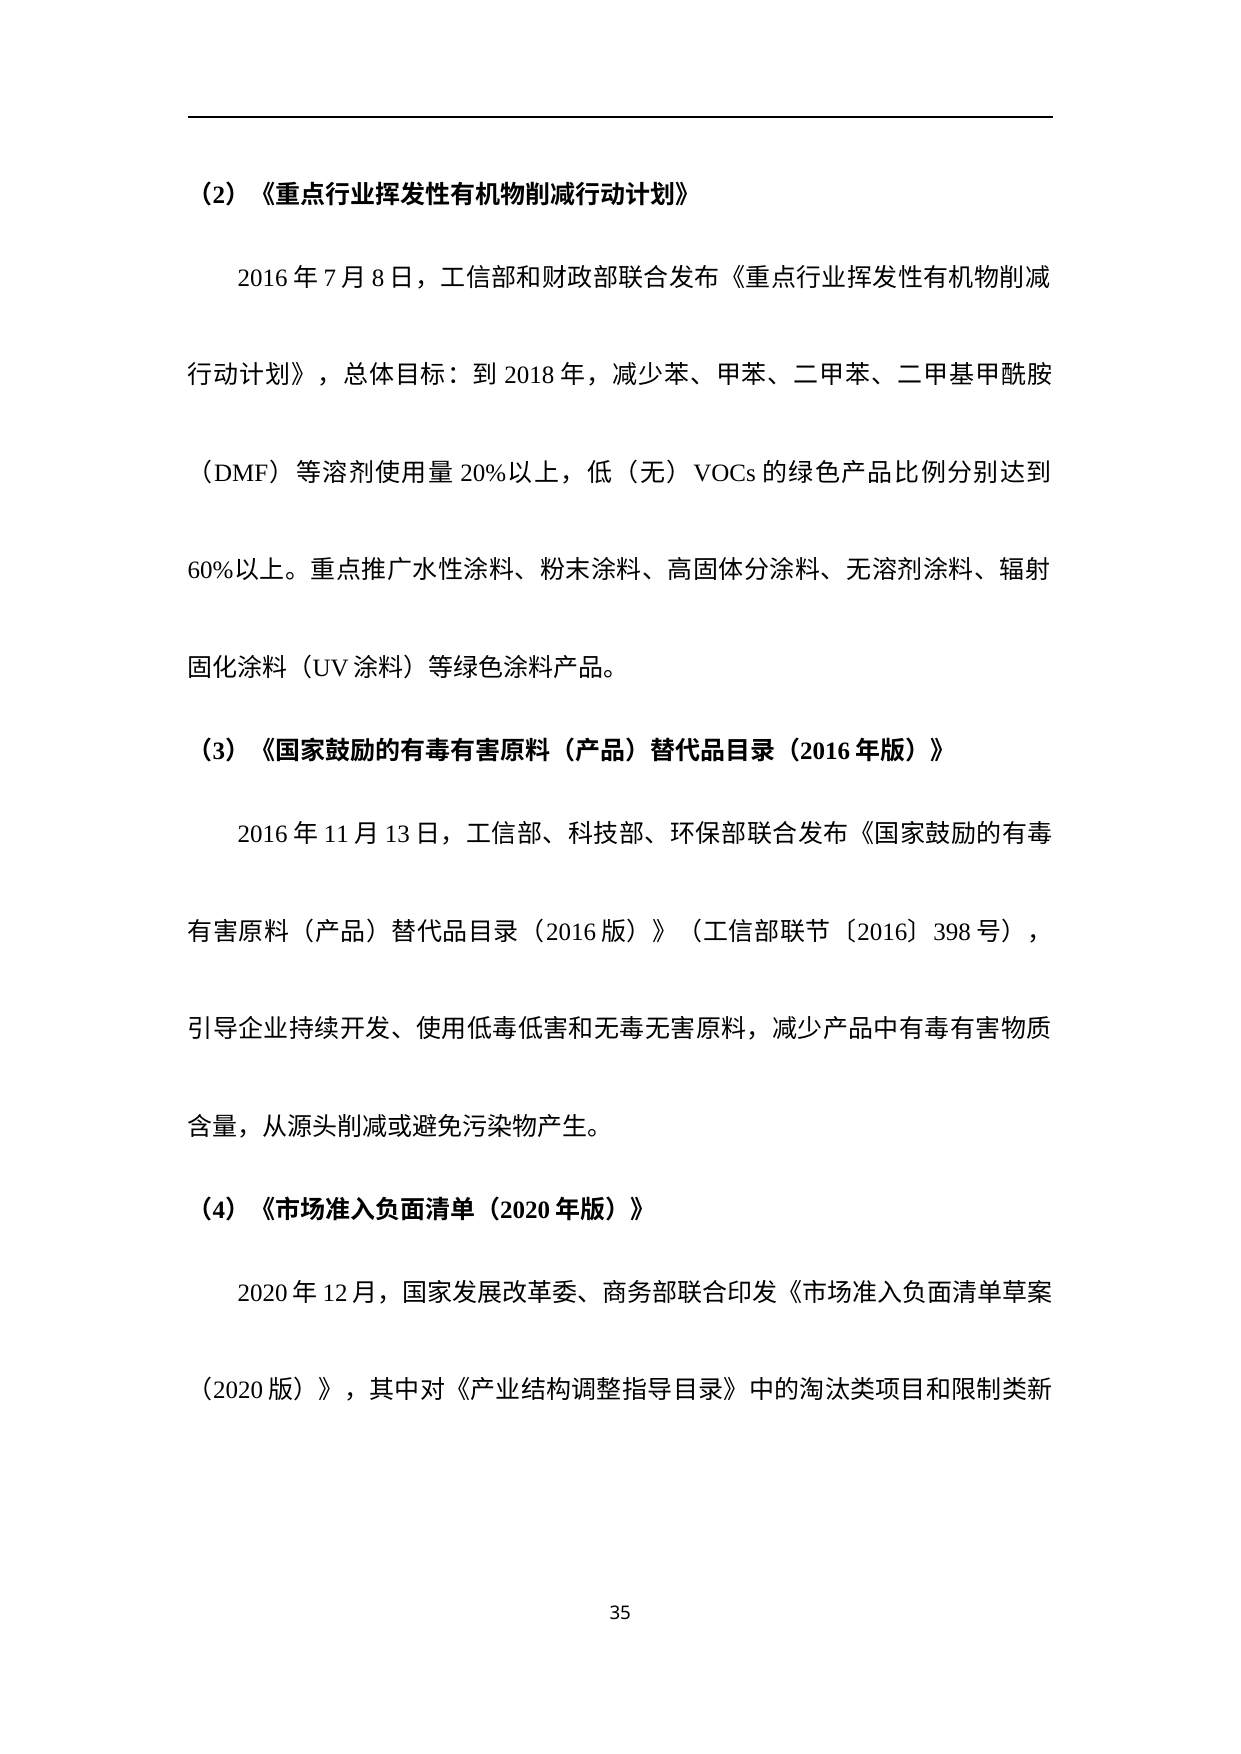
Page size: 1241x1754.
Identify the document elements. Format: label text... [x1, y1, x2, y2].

text 2016年11月13日，工信部、科技部、环保部联合发布《国家鼓励的有毒有害原料（产品）替代品目录（2016版）》（工信部联节〔2016〕398号），引导企业持续开发、使用低毒低害和无毒无害原料，减少产品中有毒有害物质含量，从源头削减或避免污染物产生。 [187, 799, 1053, 1157]
text （4）《市场准入负面清单（2020年版）》 [187, 1175, 1053, 1240]
text （2）《重点行业挥发性有机物削减行动计划》 [187, 160, 1053, 225]
text 2016年7月8日，工信部和财政部联合发布《重点行业挥发性有机物削减行动计划》，总体目标：到2018年，减少苯、甲苯、二甲苯、二甲基甲酰胺（DMF）等溶剂使用量20%以上，低（无）VOCs的绿色产品比例分别达到60%以上。重点推广水性涂料、粉末涂料、高固体分涂料、无溶剂涂料、辐射固化涂料（UV涂料）等绿色涂料产品。 [187, 243, 1053, 698]
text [187, 1258, 1053, 1420]
text （3）《国家鼓励的有毒有害原料（产品）替代品目录（2016年版）》 [187, 716, 1053, 781]
